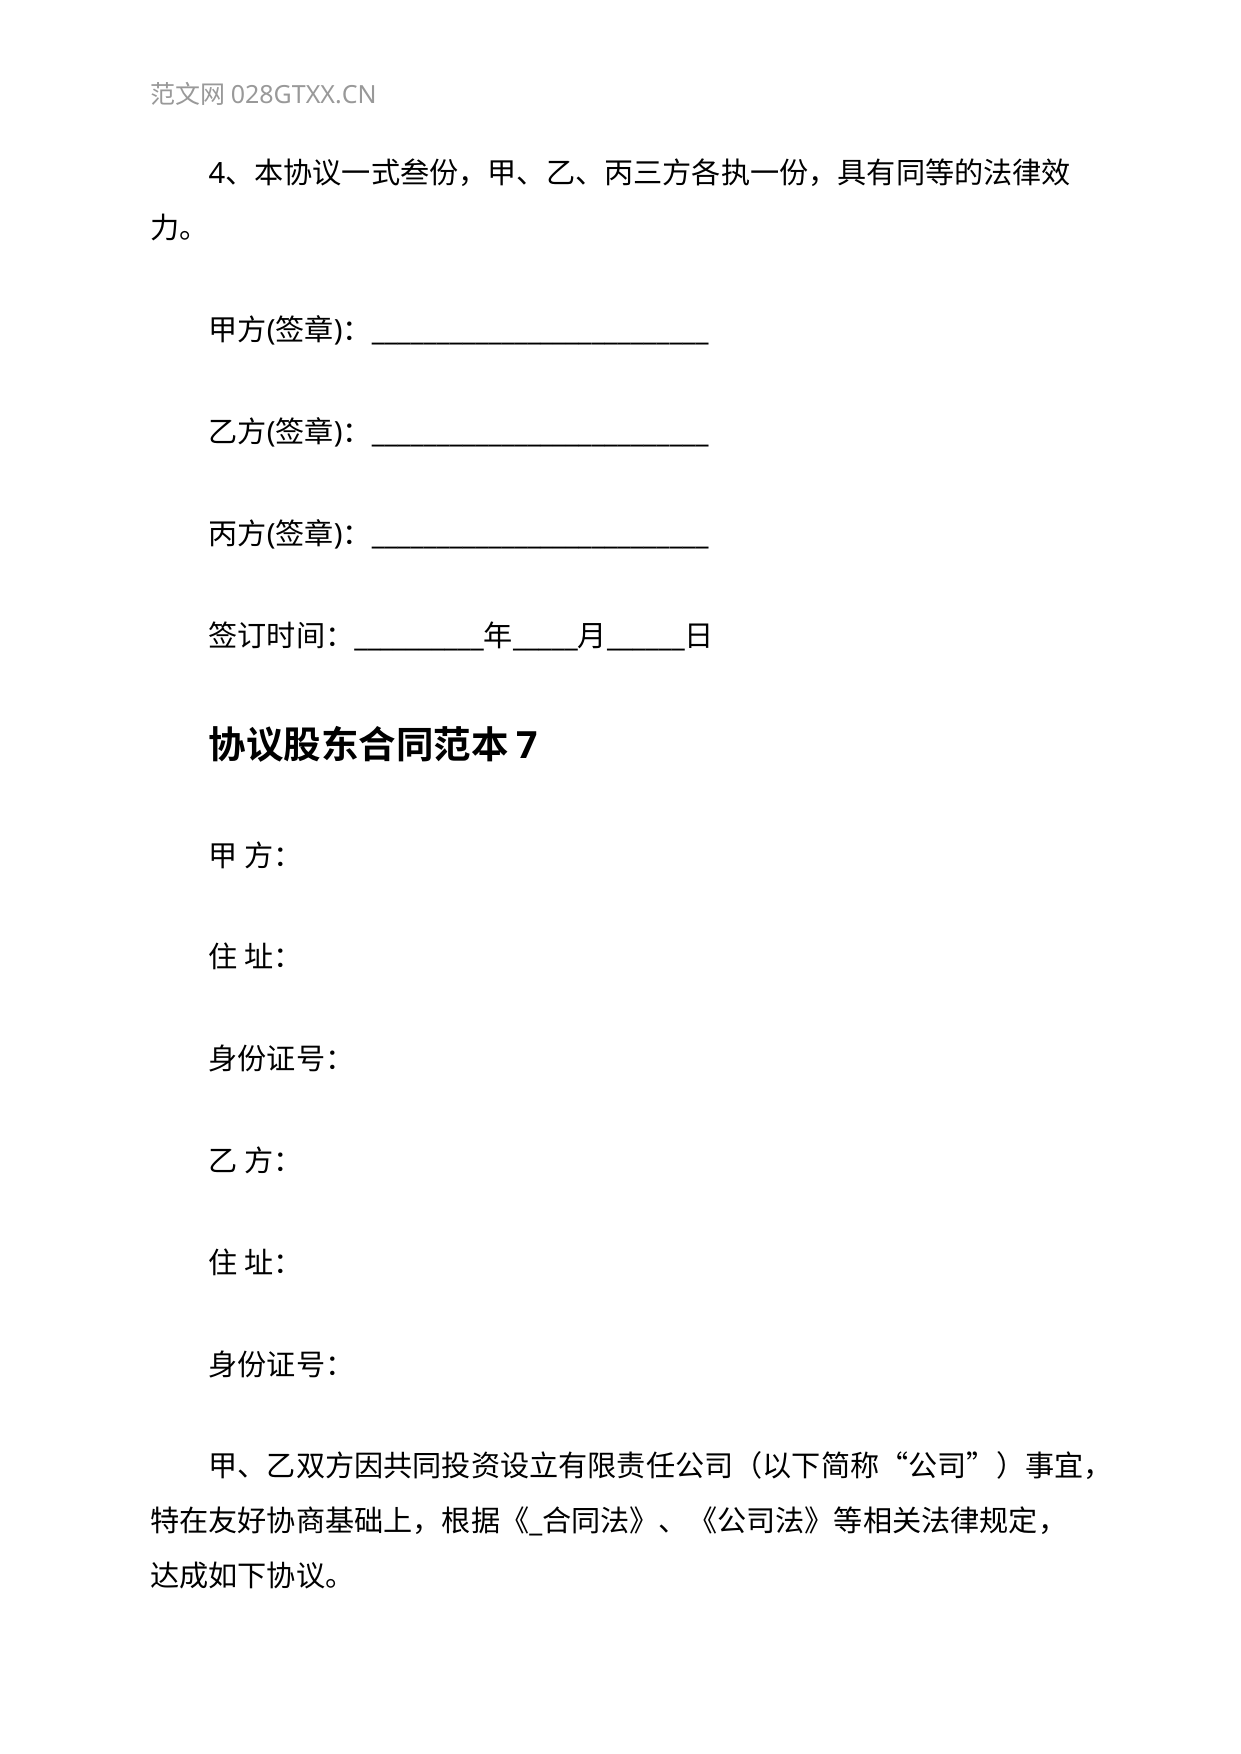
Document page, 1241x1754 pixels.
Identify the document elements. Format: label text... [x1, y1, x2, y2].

text 协议股东合同范本7 [150, 715, 1090, 769]
text 乙方(签章)：__________________________ [150, 409, 1090, 451]
text 签订时间：__________年_____月______日 [150, 613, 1090, 655]
text 甲 方： [150, 832, 1090, 874]
text 丙方(签章)：__________________________ [150, 511, 1090, 553]
text 住 址： [150, 934, 1090, 976]
text 乙 方： [150, 1138, 1090, 1180]
text 身份证号： [150, 1341, 1090, 1383]
text 住 址： [150, 1239, 1090, 1282]
text 甲、乙双方因共同投资设立有限责任公司（以下简称“公司”）事宜，特在友好协商基础上，根据《_合同法》、《公司法》等相关法律规定，达成如下协议。 [150, 1443, 1090, 1595]
text 4、本协议一式叁份，甲、乙、丙三方各执一份，具有同等的法律效力。 [150, 150, 1090, 247]
text 身份证号： [150, 1036, 1090, 1078]
text 甲方(签章)：__________________________ [150, 307, 1090, 349]
